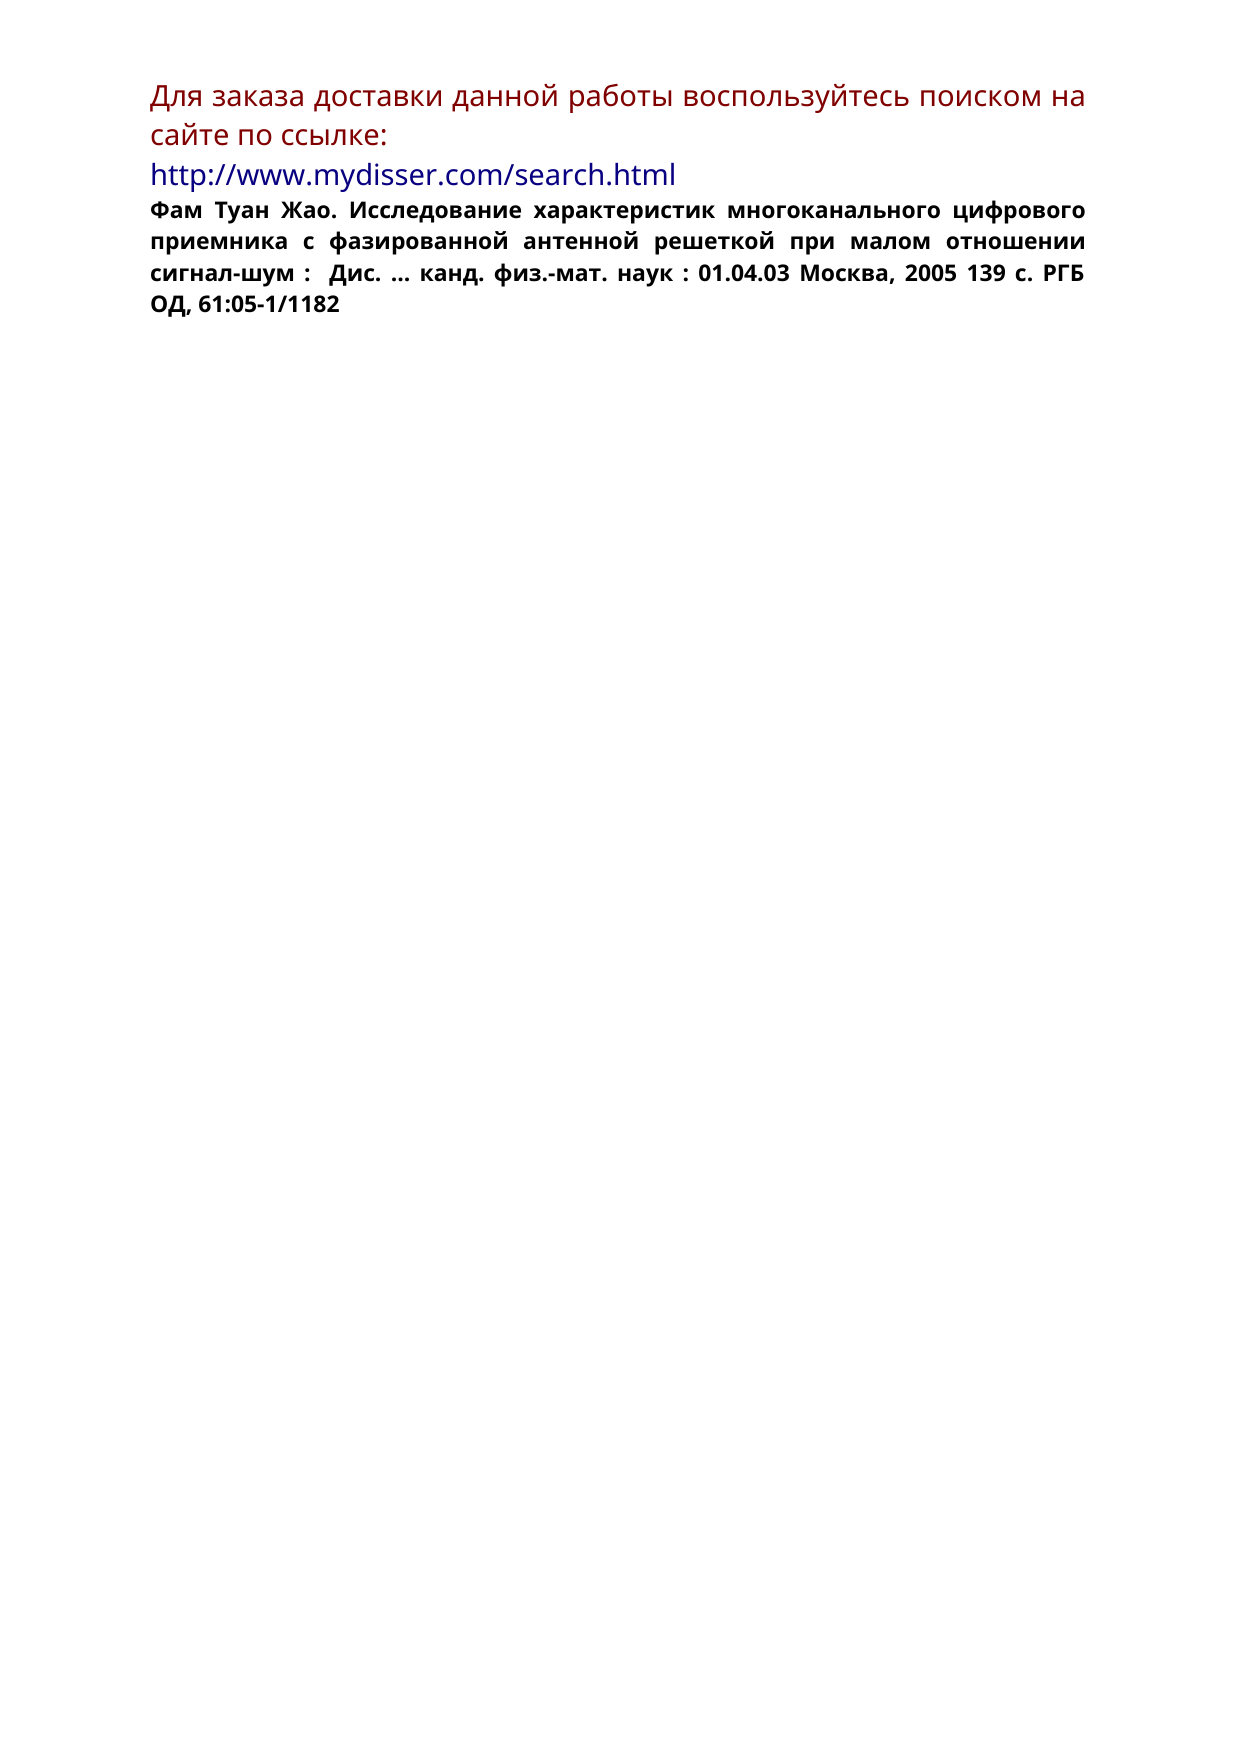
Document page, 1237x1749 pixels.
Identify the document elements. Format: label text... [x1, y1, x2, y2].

text Фам Туан Жао. Исследование характеристик многоканального цифрового приемника с фазированной антенной решеткой при малом отношении сигнал-шум : Дис. ... канд. физ.-мат. наук : 01.04.03 Москва, 2005 139 с. РГБ ОД, 61:05-1/1182 [150, 194, 1086, 319]
